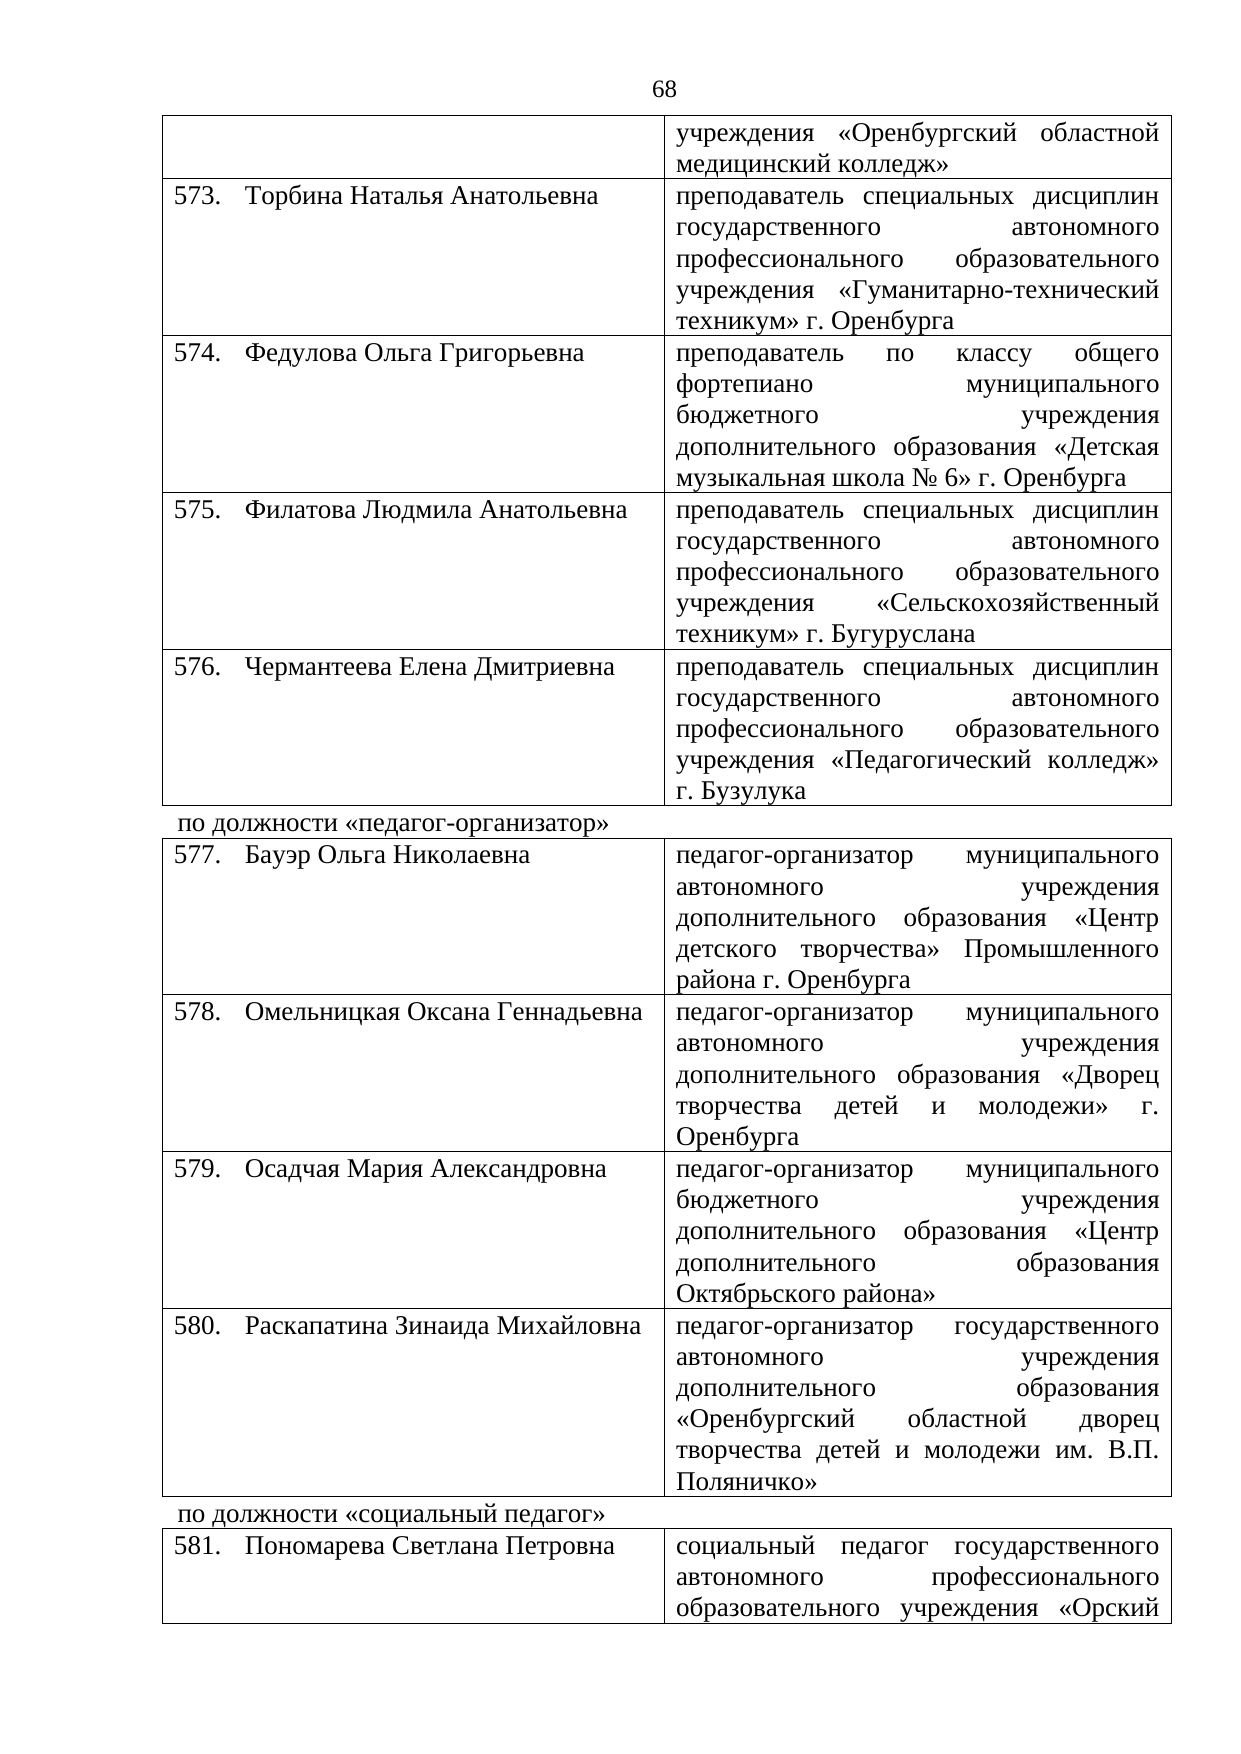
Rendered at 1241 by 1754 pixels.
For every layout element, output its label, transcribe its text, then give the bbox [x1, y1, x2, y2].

table_cell [163, 493, 233, 649]
table_cell педагог-организатор муниципального автономного учреждения дополнительного образования «Дворец творчества детей и молодежи» г. Оренбурга [665, 995, 1171, 1151]
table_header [665, 1529, 1171, 1622]
table_cell [163, 1309, 233, 1496]
table_cell Федулова Ольга Григорьевна [233, 336, 664, 492]
table_cell [163, 116, 233, 178]
table_cell [163, 336, 233, 492]
table_cell преподаватель по классу общего фортепиано муниципального бюджетного учреждения дополнительного образования «Детская музыкальная школа № 6» г. Оренбурга [665, 336, 1171, 492]
table_cell преподаватель специальных дисциплин государственного автономного профессионального образовательного учреждения «Педагогический колледж» г. Бузулука [665, 650, 1171, 805]
table_header [163, 1529, 233, 1622]
table_header [163, 839, 233, 994]
text по должности «педагог-организатор» [177, 806, 1152, 838]
table_header Бауэр Ольга Николаевна [233, 839, 664, 994]
table_cell [163, 995, 233, 1151]
text по должности «социальный педагог» [177, 1497, 1152, 1528]
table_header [233, 1529, 664, 1622]
table_cell преподаватель специальных дисциплин государственного автономного профессионального образовательного учреждения «Сельскохозяйственный техникум» г. Бугуруслана [665, 493, 1171, 649]
table_cell [163, 1152, 233, 1308]
table_cell Филатова Людмила Анатольевна [233, 493, 664, 649]
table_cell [233, 116, 664, 178]
table_cell [163, 650, 233, 805]
table_cell [163, 179, 233, 335]
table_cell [665, 116, 1171, 178]
table_cell Торбина Наталья Анатольевна [233, 179, 664, 335]
table_cell Осадчая Мария Александровна [233, 1152, 664, 1308]
table_header педагог-организатор муниципального автономного учреждения дополнительного образования «Центр детского творчества» Промышленного района г. Оренбурга [665, 839, 1171, 994]
table_cell Раскапатина Зинаида Михайловна [233, 1309, 664, 1496]
table_cell Омельницкая Оксана Геннадьевна [233, 995, 664, 1151]
table_cell Чермантеева Елена Дмитриевна [233, 650, 664, 805]
table_cell преподаватель специальных дисциплин государственного автономного профессионального образовательного учреждения «Гуманитарно-технический техникум» г. Оренбурга [665, 179, 1171, 335]
table_cell педагог-организатор муниципального бюджетного учреждения дополнительного образования «Центр дополнительного образования Октябрьского района» [665, 1152, 1171, 1308]
table_cell педагог-организатор государственного автономного учреждения дополнительного образования «Оренбургский областной дворец творчества детей и молодежи им. В.П. Поляничко» [665, 1309, 1171, 1496]
